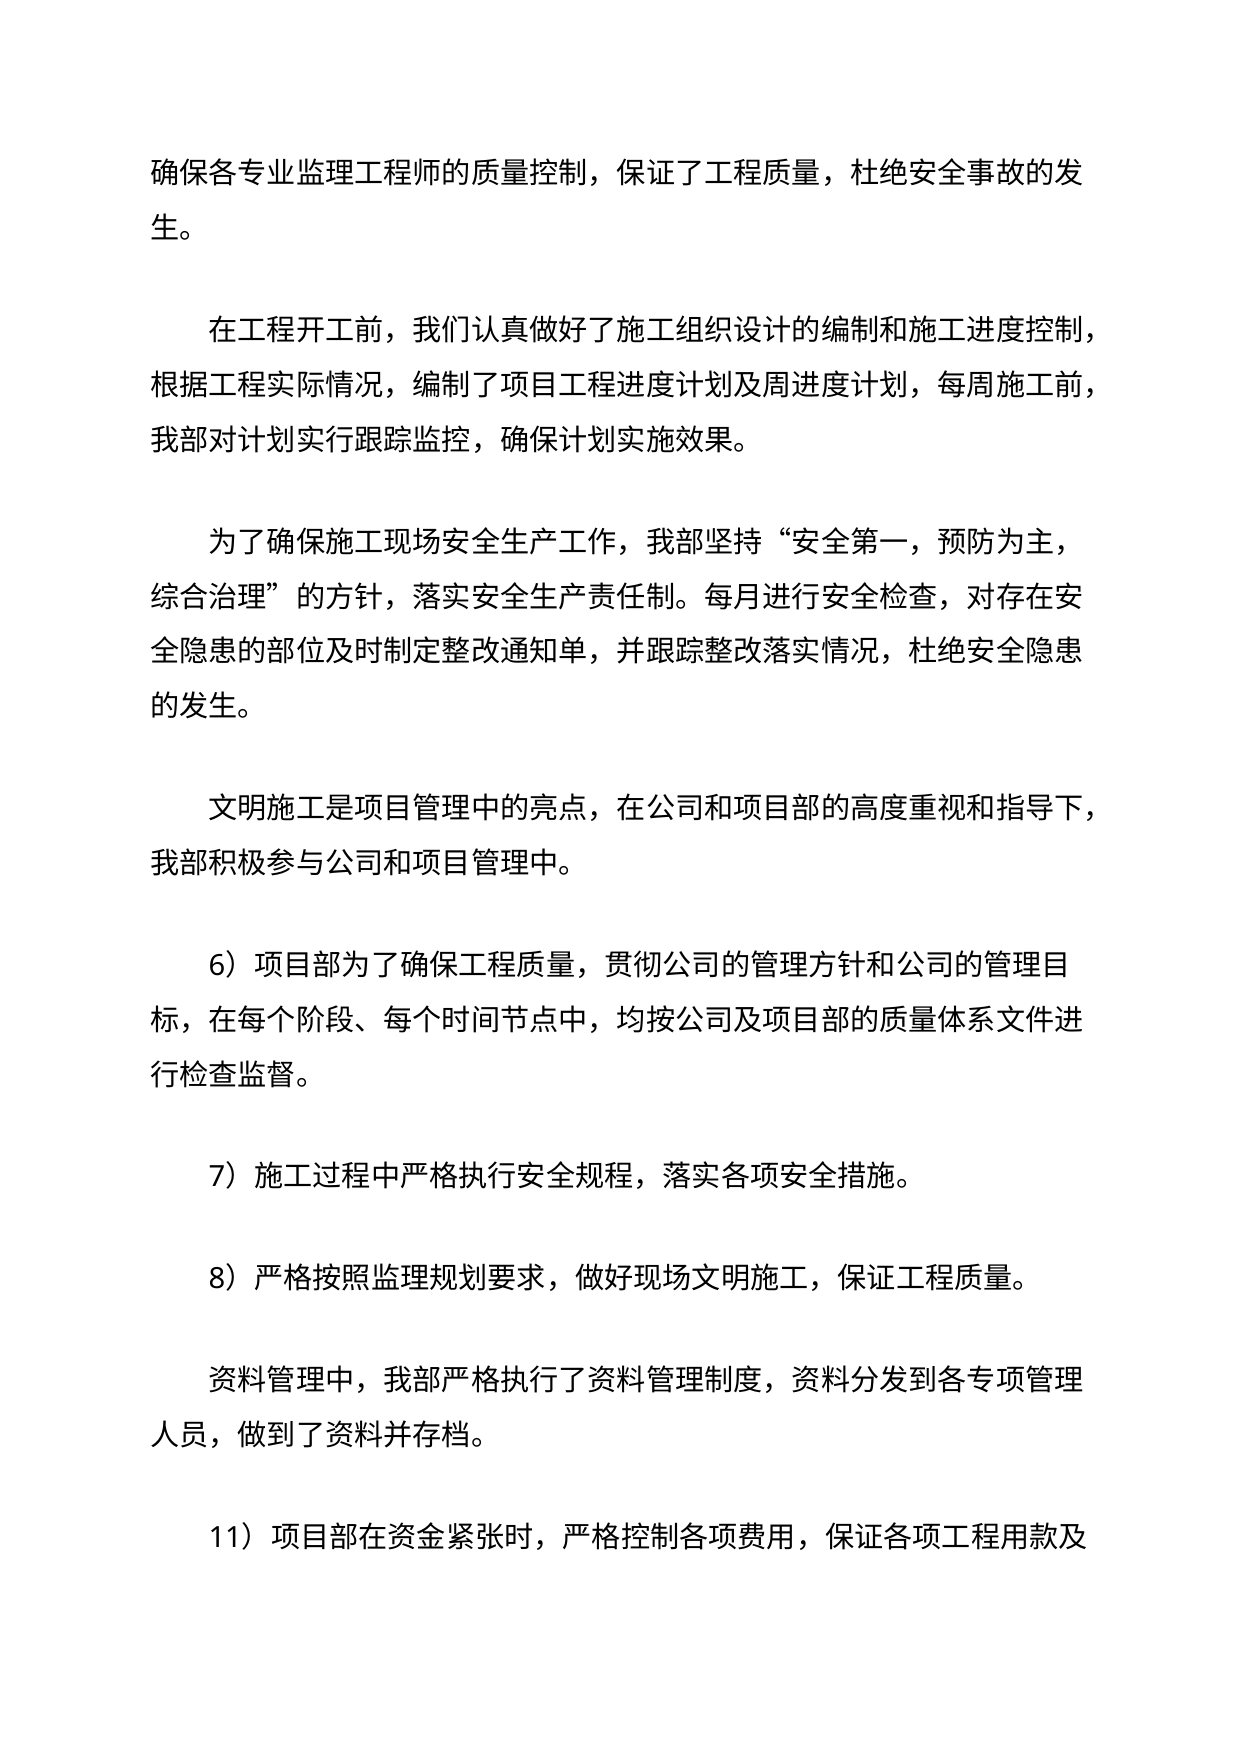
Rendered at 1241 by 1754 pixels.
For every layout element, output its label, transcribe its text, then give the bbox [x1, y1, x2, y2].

text 6）项目部为了确保工程质量，贯彻公司的管理方针和公司的管理目标，在每个阶段、每个时间节点中，均按公司及项目部的质量体系文件进行检查监督。 [150, 941, 1090, 1093]
text 资料管理中，我部严格执行了资料管理制度，资料分发到各专项管理人员，做到了资料并存档。 [150, 1357, 1090, 1454]
text 文明施工是项目管理中的亮点，在公司和项目部的高度重视和指导下，我部积极参与公司和项目管理中。 [150, 785, 1090, 882]
text 8）严格按照监理规划要求，做好现场文明施工，保证工程质量。 [150, 1255, 1090, 1297]
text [150, 1514, 1090, 1556]
text 为了确保施工现场安全生产工作，我部坚持“安全第一，预防为主，综合治理”的方针，落实安全生产责任制。每月进行安全检查，对存在安全隐患的部位及时制定整改通知单，并跟踪整改落实情况，杜绝安全隐患的发生。 [150, 518, 1090, 725]
text 在工程开工前，我们认真做好了施工组织设计的编制和施工进度控制，根据工程实际情况，编制了项目工程进度计划及周进度计划，每周施工前，我部对计划实行跟踪监控，确保计划实施效果。 [150, 307, 1090, 459]
text 7）施工过程中严格执行安全规程，落实各项安全措施。 [150, 1153, 1090, 1195]
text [150, 150, 1090, 247]
